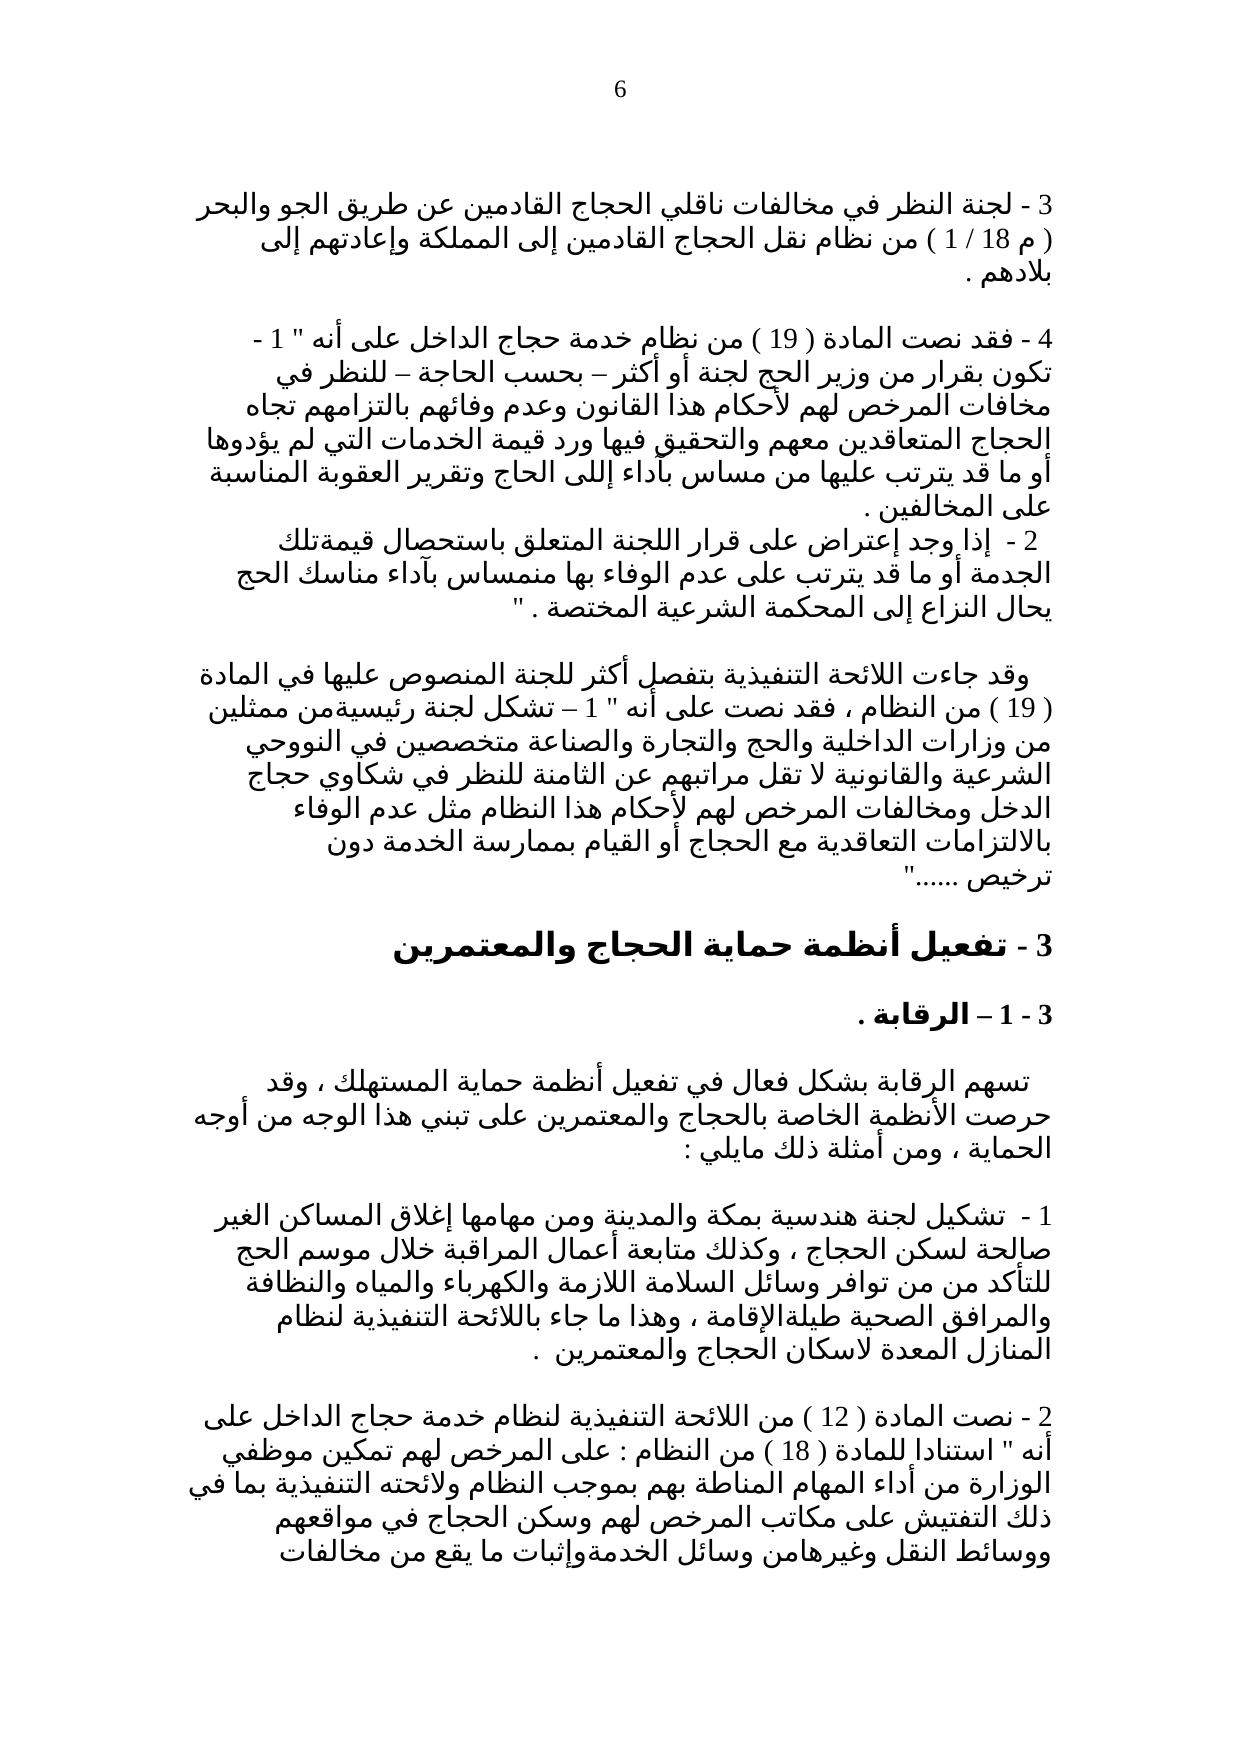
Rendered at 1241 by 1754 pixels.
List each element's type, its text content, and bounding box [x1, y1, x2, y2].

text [187, 1399, 1053, 1567]
text 3 - لجنة النظر في مخالفات ناقلي الحجاج القادمين عن طريق الجو والبحر ( م 18 / 1 ) من نظام نقل الحجاج القادمين إلى المملكة وإعادتهم إلى بلادهم . [187, 187, 1053, 288]
text تسهم الرقابة بشكل فعال في تفعيل أنظمة حماية المستهلك ، وقد حرصت الأنظمة الخاصة بالحجاج والمعتمرين على تبني هذا الوجه من أوجه الحماية ، ومن أمثلة ذلك مايلي : [187, 1064, 1053, 1165]
text وقد جاءت اللائحة التنفيذية بتفصل أكثر للجنة المنصوص عليها في المادة ( 19 ) من النظام ، فقد نصت على أنه " 1 – تشكل لجنة رئيسيةمن ممثلين من وزارات الداخلية والحج والتجارة والصناعة متخصصين في النووحي الشرعية والقانونية لا تقل مراتبهم عن الثامنة للنظر في شكاوي حجاج الدخل ومخالفات المرخص لهم لأحكام هذا النظام مثل عدم الوفاء بالالتزامات التعاقدية مع الحجاج أو القيام بممارسة الخدمة دون ترخيص ......" [187, 657, 1053, 892]
text 3 - 1 – الرقابة . [187, 997, 1053, 1031]
text 3 - تفعيل أنظمة حماية الحجاج والمعتمرين [187, 925, 1053, 963]
text 4 - فقد نصت المادة ( 19 ) من نظام خدمة حجاج الداخل على أنه " 1 - تكون بقرار من وزير الحج لجنة أو أكثر – بحسب الحاجة – للنظر في مخافات المرخص لهم لأحكام هذا القانون وعدم وفائهم بالتزامهم تجاه الحجاج المتعاقدين معهم والتحقيق فيها ورد قيمة الخدمات التي لم يؤدوها أو ما قد يترتب عليها من مساس بآداء إللى الحاج وتقرير العقوبة المناسبة على المخالفين . [187, 321, 1053, 523]
text 1 - تشكيل لجنة هندسية بمكة والمدينة ومن مهامها إغلاق المساكن الغير صالحة لسكن الحجاج ، وكذلك متابعة أعمال المراقبة خلال موسم الحج للتأكد من من توافر وسائل السلامة اللازمة والكهرباء والمياه والنظافة والمرافق الصحية طيلةالإقامة ، وهذا ما جاء باللائحة التنفيذية لنظام المنازل المعدة لاسكان الحجاج والمعتمرين . [187, 1198, 1053, 1366]
text 2 - إذا وجد إعتراض على قرار اللجنة المتعلق باستحصال قيمةتلك الجدمة أو ما قد يترتب على عدم الوفاء بها منمساس بآداء مناسك الحج يحال النزاع إلى المحكمة الشرعية المختصة . " [187, 523, 1053, 623]
